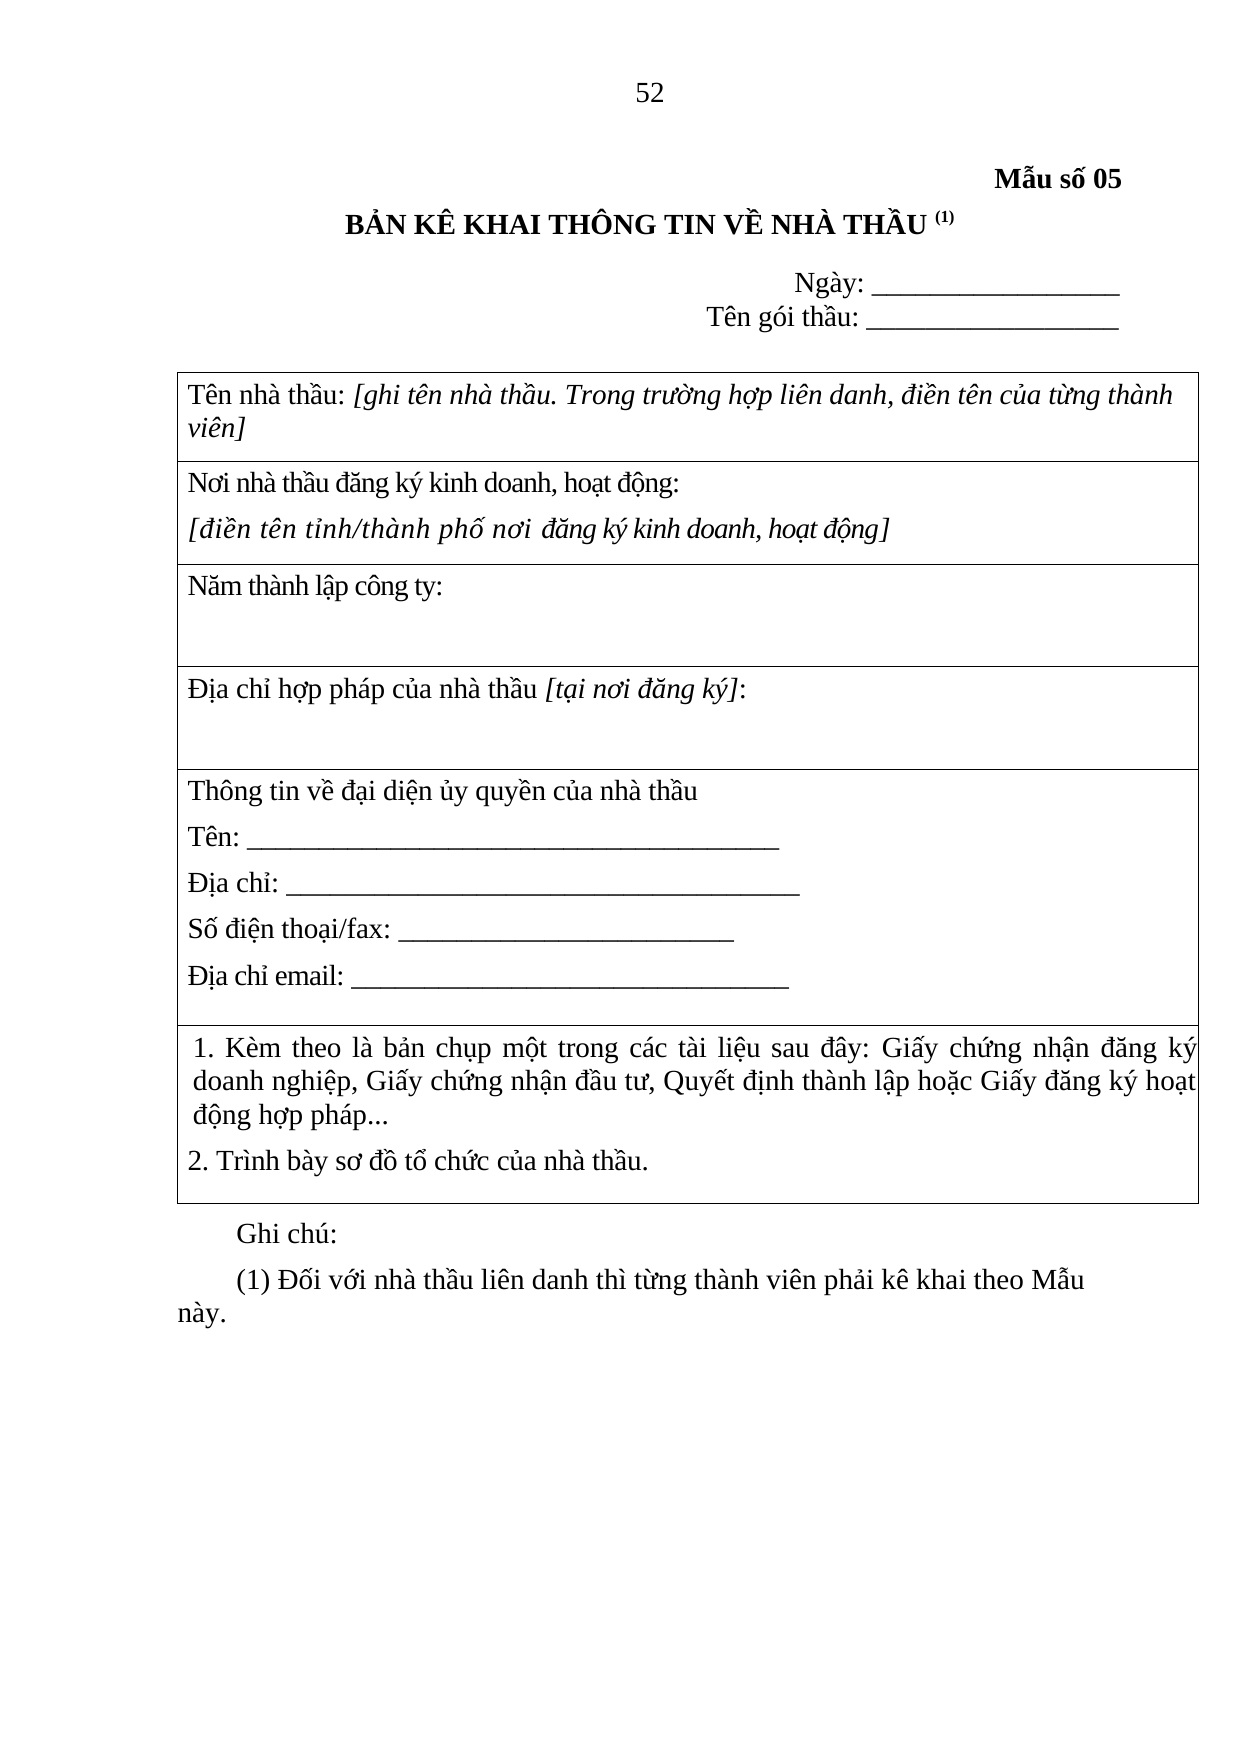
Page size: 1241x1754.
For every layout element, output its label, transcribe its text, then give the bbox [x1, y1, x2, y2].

table_cell Nơi nhà thầu đăng ký kinh doanh, hoạt động: [điền tên tỉnh/thành phố nơi đăng ký kinh doanh, hoạt động] [178, 462, 1198, 563]
text Mẫu số 05 [177, 161, 1122, 194]
table_header Tên nhà thầu: [ghi tên nhà thầu. Trong trường hợp liên danh, điền tên của từng thành viên] [178, 373, 1198, 461]
text (1) Đối với nhà thầu liên danh thì từng thành viên phải kê khai theo Mẫu này. [177, 1262, 1122, 1329]
text Ghi chú: [177, 1216, 1122, 1249]
table_cell Năm thành lập công ty: [178, 565, 1198, 666]
table_cell 1. Kèm theo là bản chụp một trong các tài liệu sau đây: Giấy chứng nhận đăng ký doanh nghiệp, Giấy chứng nhận đầu tư, Quyết định thành lập hoặc Giấy đăng ký hoạt động hợp pháp... 2. Trình bày sơ đồ tổ chức của nhà thầu. [178, 1026, 1198, 1203]
text Ngày: _________________ Tên gói thầu: _________________ [177, 265, 1122, 372]
table_cell Địa chỉ hợp pháp của nhà thầu [tại nơi đăng ký]: [178, 667, 1198, 769]
subtitle BẢN KÊ KHAI THÔNG TIN VỀ NHÀ THẦU (1) [177, 207, 1122, 240]
table_cell Thông tin về đại diện ủy quyền của nhà thầu Tên: _____________________________________ Địa chỉ: ___________________________________ Số điện thoại/fax: _______________________ Địa chỉ email: ______________________________ [178, 770, 1198, 1025]
